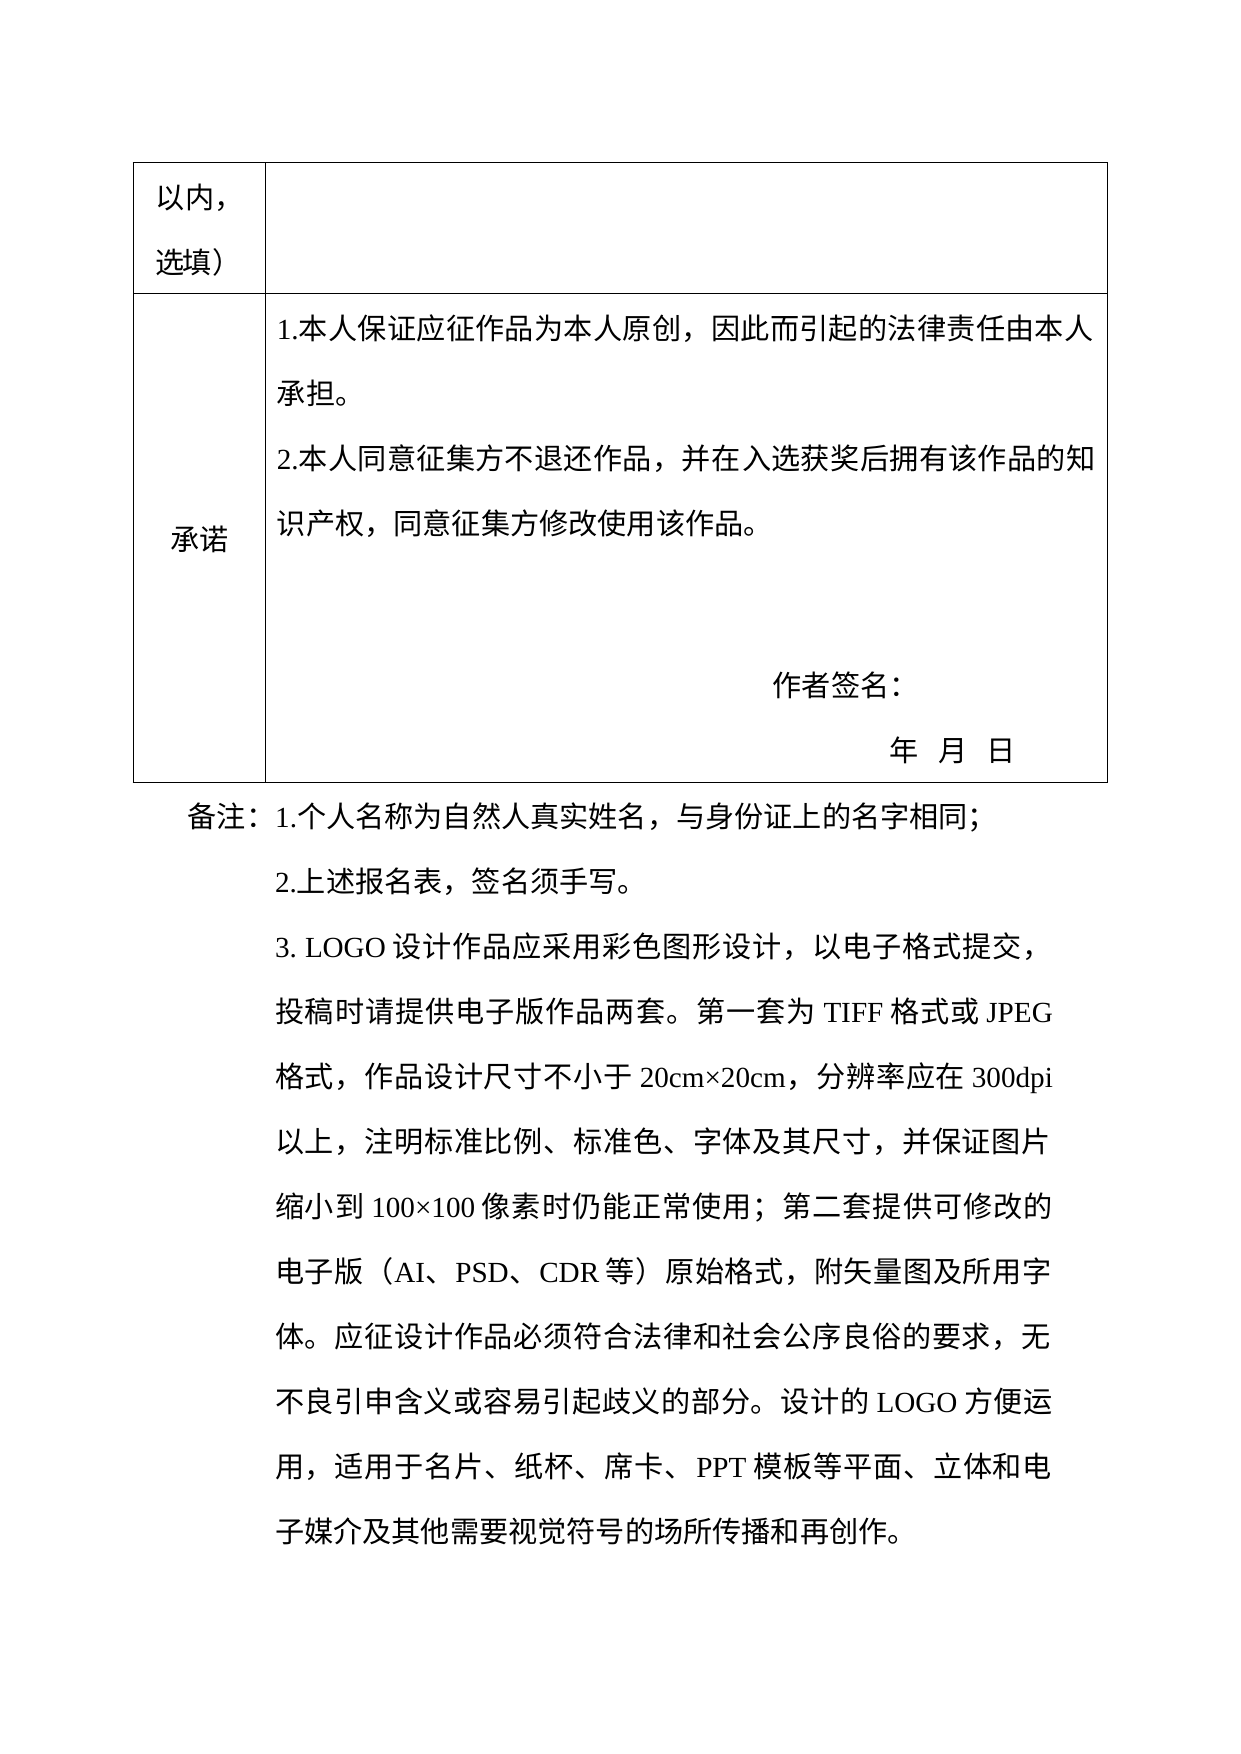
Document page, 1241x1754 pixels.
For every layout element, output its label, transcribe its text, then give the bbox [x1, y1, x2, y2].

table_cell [134, 163, 265, 293]
text 2.上述报名表，签名须手写。 [275, 848, 1053, 913]
table_cell 承诺 [134, 294, 265, 782]
table_cell [266, 163, 1107, 293]
text 备注：1.个人名称为自然人真实姓名，与身份证上的名字相同； [187, 783, 1053, 848]
table_cell 1.本人保证应征作品为本人原创，因此而引起的法律责任由本人承担。 2.本人同意征集方不退还作品，并在入选获奖后拥有该作品的知识产权，同意征集方修改使用该作品。 作者签名： 年 月 日 [266, 294, 1107, 782]
text 3. LOGO设计作品应采用彩色图形设计，以电子格式提交，投稿时请提供电子版作品两套。第一套为TIFF格式或JPEG格式，作品设计尺寸不小于20cm×20cm，分辨率应在300dpi以上，注明标准比例、标准色、字体及其尺寸，并保证图片缩小到100×100像素时仍能正常使用；第二套提供可修改的电子版（AI、PSD、CDR等）原始格式，附矢量图及所用字体。应征设计作品必须符合法律和社会公序良俗的要求，无不良引申含义或容易引起歧义的部分。设计的LOGO方便运用，适用于名片、纸杯、席卡、PPT模板等平面、立体和电子媒介及其他需要视觉符号的场所传播和再创作。 [275, 913, 1053, 1563]
